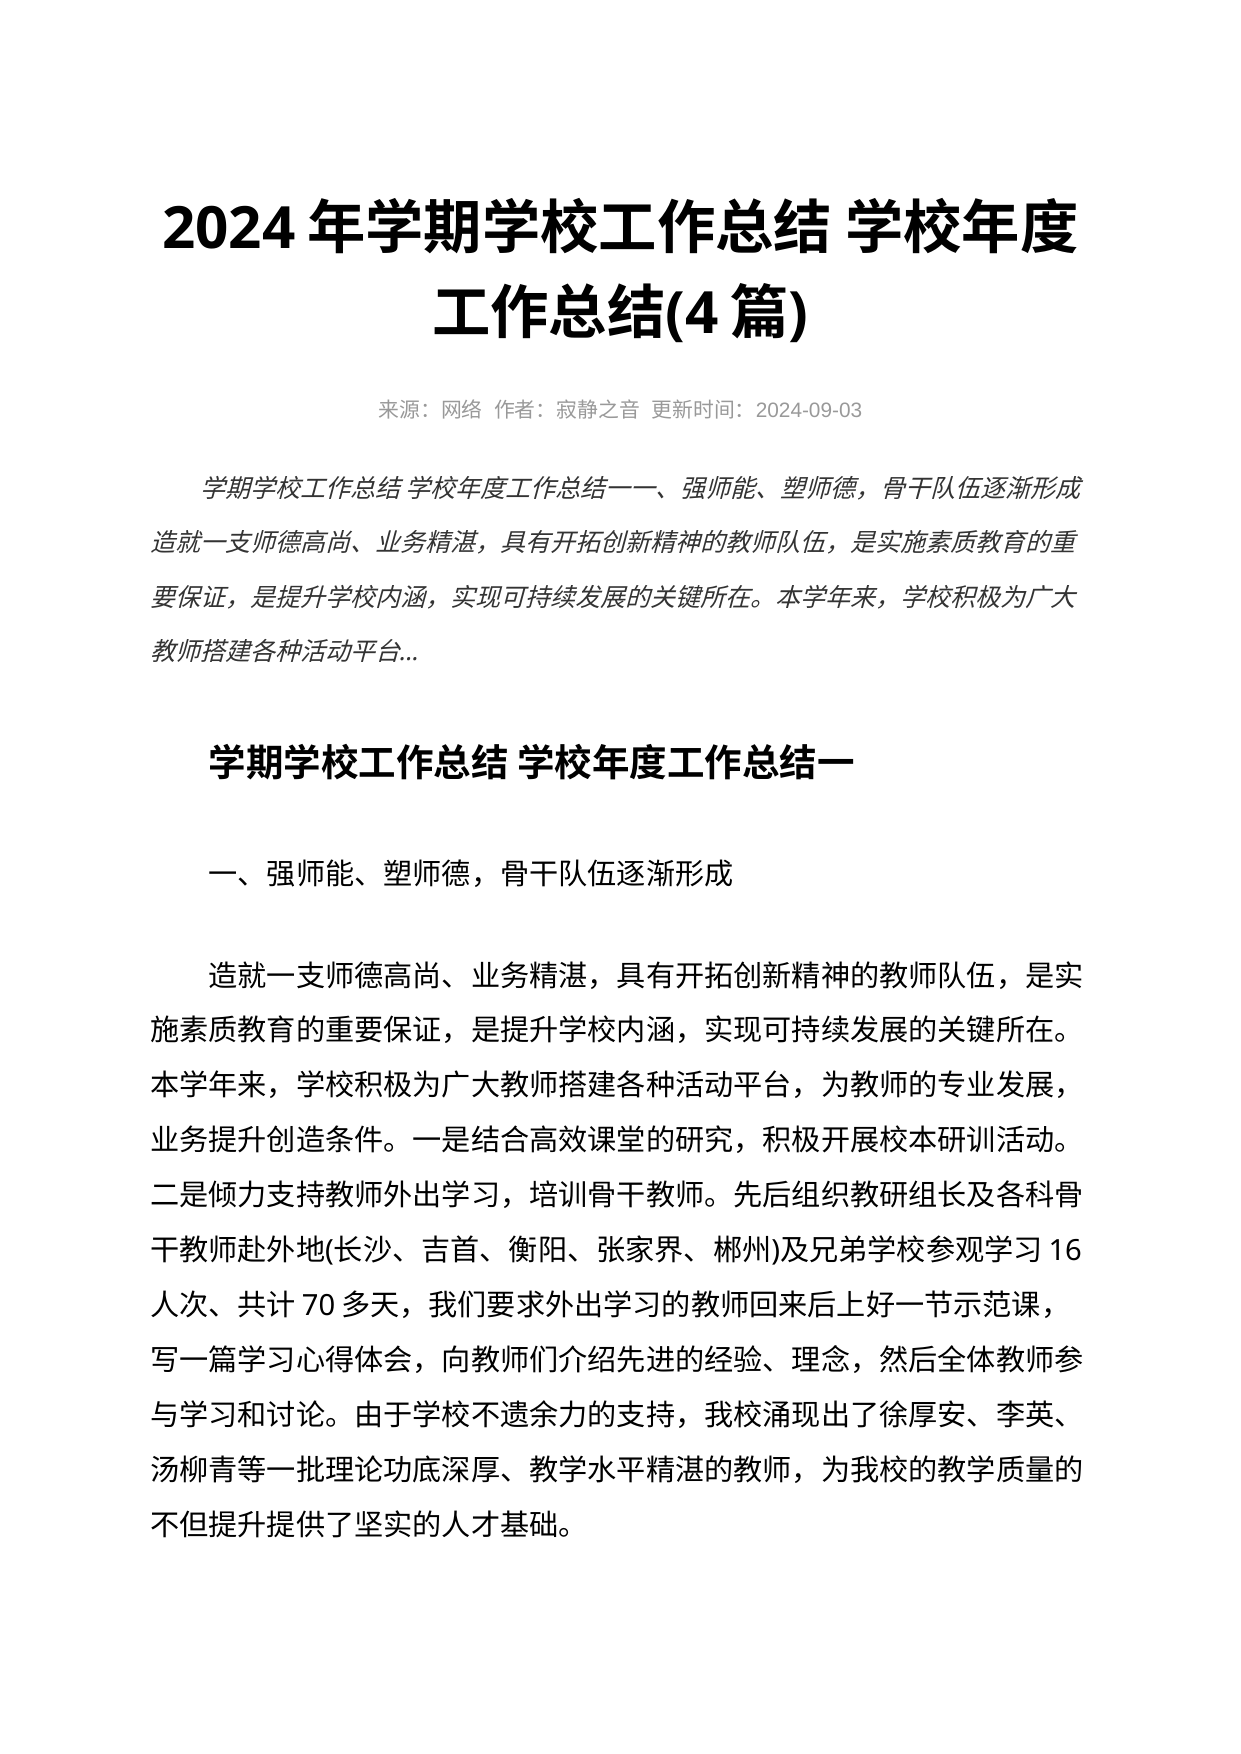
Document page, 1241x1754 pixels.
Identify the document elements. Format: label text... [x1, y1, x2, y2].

text 学期学校工作总结 学校年度工作总结一一、强师能、塑师德，骨干队伍逐渐形成造就一支师德高尚、业务精湛，具有开拓创新精神的教师队伍，是实施素质教育的重要保证，是提升学校内涵，实现可持续发展的关键所在。本学年来，学校积极为广大教师搭建各种活动平台... [150, 468, 1090, 668]
subtitle 2024年学期学校工作总结 学校年度工作总结(4篇) [150, 181, 1090, 351]
text 来源：网络 作者：寂静之音 更新时间：2024-09-03 [150, 398, 1090, 422]
text 造就一支师德高尚、业务精湛，具有开拓创新精神的教师队伍，是实施素质教育的重要保证，是提升学校内涵，实现可持续发展的关键所在。本学年来，学校积极为广大教师搭建各种活动平台，为教师的专业发展，业务提升创造条件。一是结合高效课堂的研究，积极开展校本研训活动。二是倾力支持教师外出学习，培训骨干教师。先后组织教研组长及各科骨干教师赴外地(长沙、吉首、衡阳、张家界、郴州)及兄弟学校参观学习16人次、共计70多天，我们要求外出学习的教师回来后上好一节示范课，写一篇学习心得体会，向教师们介绍先进的经验、理念，然后全体教师参与学习和讨论。由于学校不遗余力的支持，我校涌现出了徐厚安、李英、汤柳青等一批理论功底深厚、教学水平精湛的教师，为我校的教学质量的不但提升提供了坚实的人才基础。 [150, 952, 1090, 1543]
text 学期学校工作总结 学校年度工作总结一 [150, 733, 1090, 787]
text 一、强师能、塑师德，骨干队伍逐渐形成 [150, 850, 1090, 893]
